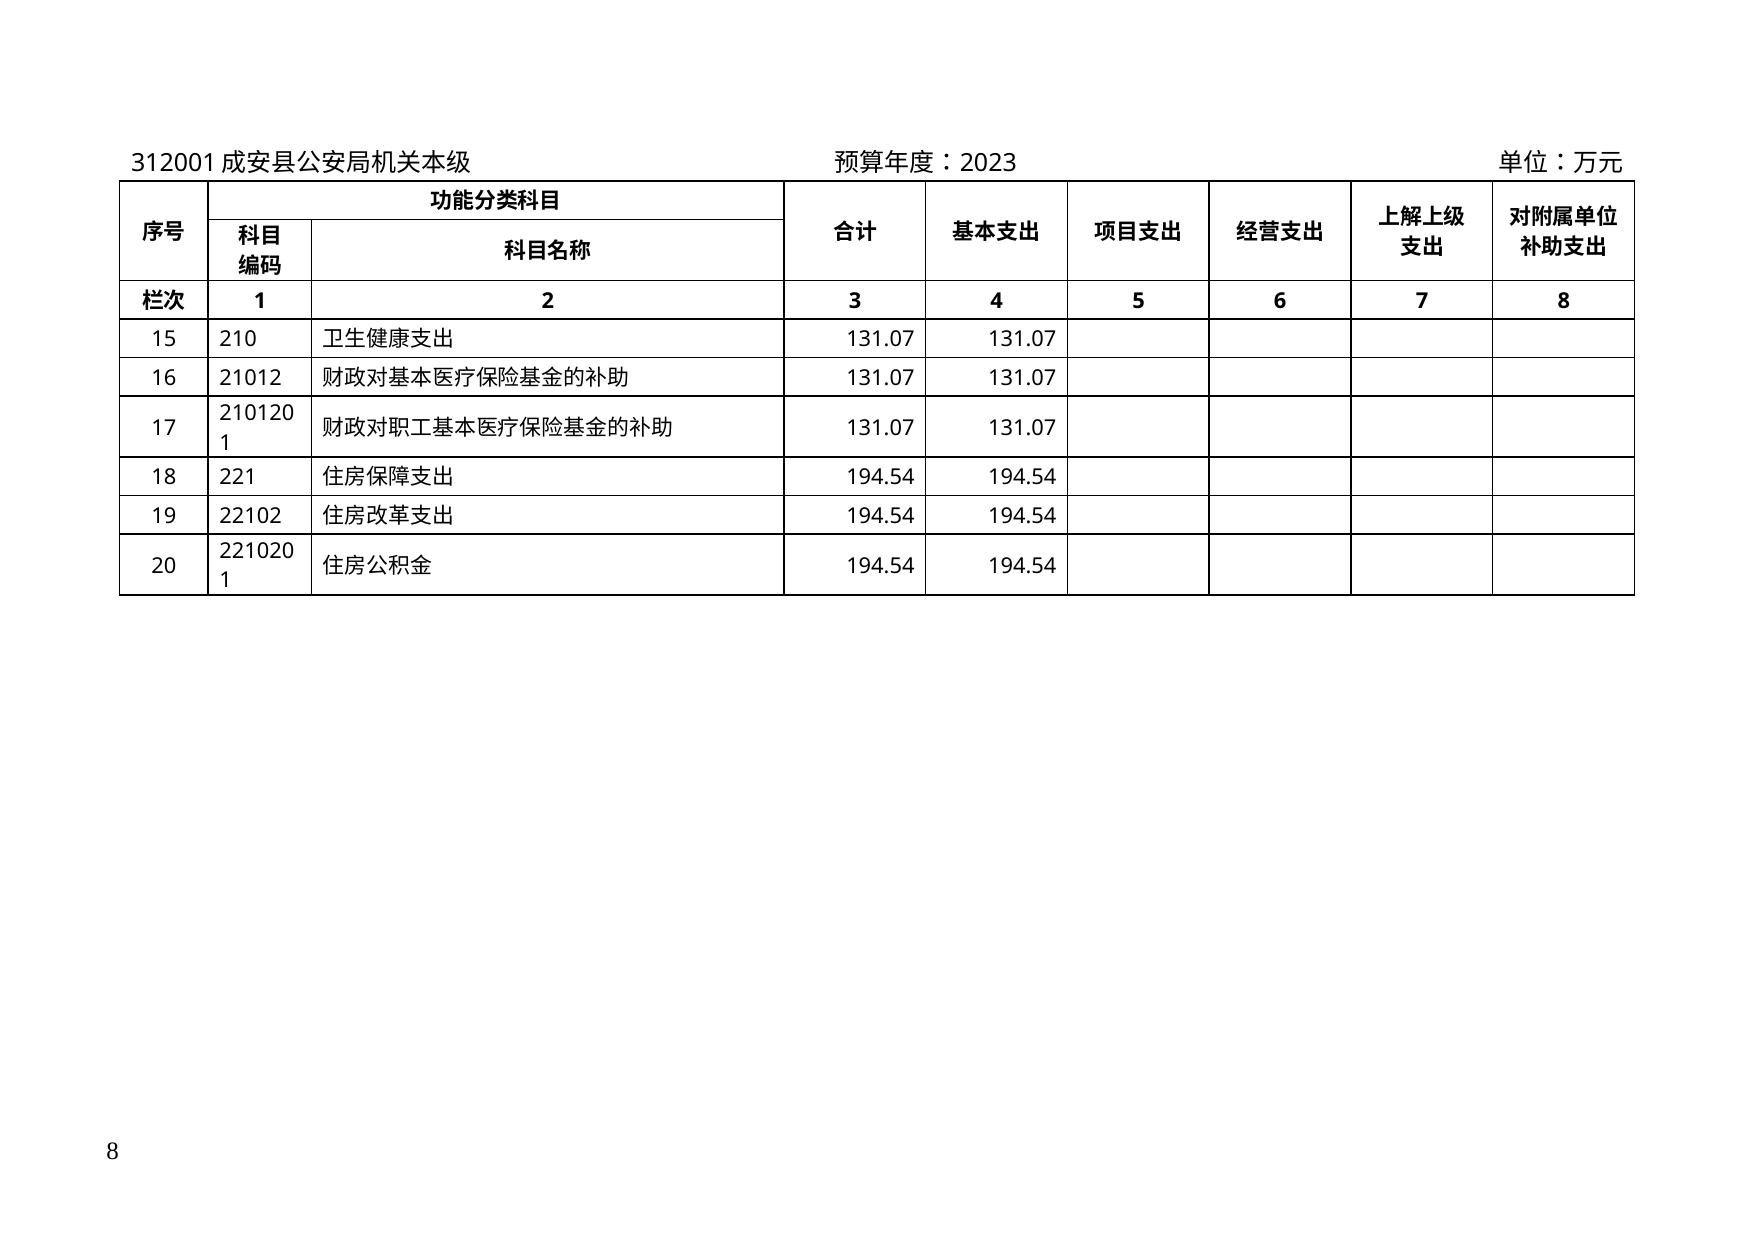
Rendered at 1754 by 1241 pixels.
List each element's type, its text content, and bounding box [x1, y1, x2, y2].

table_cell [1352, 496, 1492, 533]
table_cell 卫生健康支出 [312, 320, 783, 357]
table_cell 194.54 [785, 496, 925, 533]
table_cell 131.07 [926, 358, 1067, 395]
table_cell [1493, 535, 1634, 594]
table_cell 131.07 [926, 397, 1067, 456]
table_cell 8 [1493, 281, 1634, 318]
table_cell [1068, 320, 1208, 357]
table_cell 221 [209, 458, 311, 495]
table_cell 栏次 [120, 281, 207, 318]
table_cell 住房改革支出 [312, 496, 783, 533]
table_cell 5 [1068, 281, 1208, 318]
table_cell 科目名称 [312, 220, 783, 280]
table_cell [1352, 535, 1492, 594]
table_cell [1352, 397, 1492, 456]
table_cell [1493, 358, 1634, 395]
table_cell 2101201 [209, 397, 311, 456]
table_cell 131.07 [926, 320, 1067, 357]
table_cell 131.07 [785, 320, 925, 357]
table_cell [1210, 458, 1350, 495]
table_cell 7 [1352, 281, 1492, 318]
table_cell [1210, 496, 1350, 533]
table_cell [1068, 496, 1208, 533]
table_cell 项目支出 [1068, 182, 1208, 280]
table_cell [1210, 320, 1350, 357]
table_cell 21012 [209, 358, 311, 395]
table_cell 131.07 [785, 397, 925, 456]
table_cell [1352, 320, 1492, 357]
table_header 312001成安县公安局机关本级 [120, 143, 783, 180]
table_header 单位：万元 [1068, 143, 1634, 180]
table_cell [1493, 397, 1634, 456]
table_cell [1068, 358, 1208, 395]
table_cell 上解上级 支出 [1352, 182, 1492, 280]
table_cell 131.07 [785, 358, 925, 395]
table_cell 科目 编码 [209, 220, 311, 280]
table_cell 财政对职工基本医疗保险基金的补助 [312, 397, 783, 456]
table_cell 1 [209, 281, 311, 318]
table_cell [1068, 397, 1208, 456]
table_cell 210 [209, 320, 311, 357]
table_cell [1210, 358, 1350, 395]
table_cell 16 [120, 358, 207, 395]
table_cell 住房公积金 [312, 535, 783, 594]
table_cell 4 [926, 281, 1067, 318]
table_cell [1352, 458, 1492, 495]
table_cell 19 [120, 496, 207, 533]
table_cell 22102 [209, 496, 311, 533]
table_cell 20 [120, 535, 207, 594]
table_cell 194.54 [785, 535, 925, 594]
table_cell 对附属单位补助支出 [1493, 182, 1634, 280]
table_cell 17 [120, 397, 207, 456]
table_cell 194.54 [926, 535, 1067, 594]
table_cell 合计 [785, 182, 925, 280]
table_cell [1210, 397, 1350, 456]
table_cell [1493, 496, 1634, 533]
table_cell [1068, 458, 1208, 495]
table_cell 财政对基本医疗保险基金的补助 [312, 358, 783, 395]
table_cell 经营支出 [1210, 182, 1350, 280]
table_cell 194.54 [785, 458, 925, 495]
table_cell [1493, 458, 1634, 495]
table_cell [1352, 358, 1492, 395]
table_cell 194.54 [926, 458, 1067, 495]
table_cell 194.54 [926, 496, 1067, 533]
table_cell 18 [120, 458, 207, 495]
table_cell 功能分类科目 [209, 182, 783, 219]
table_cell 2210201 [209, 535, 311, 594]
table_cell 2 [312, 281, 783, 318]
table_cell 住房保障支出 [312, 458, 783, 495]
table_header 预算年度：2023 [785, 143, 1067, 180]
table_cell 序号 [120, 182, 207, 280]
table_cell [1493, 320, 1634, 357]
table_cell 3 [785, 281, 925, 318]
table_cell 15 [120, 320, 207, 357]
table_cell [1210, 535, 1350, 594]
table_cell [1068, 535, 1208, 594]
table_cell 6 [1210, 281, 1350, 318]
table_cell 基本支出 [926, 182, 1067, 280]
